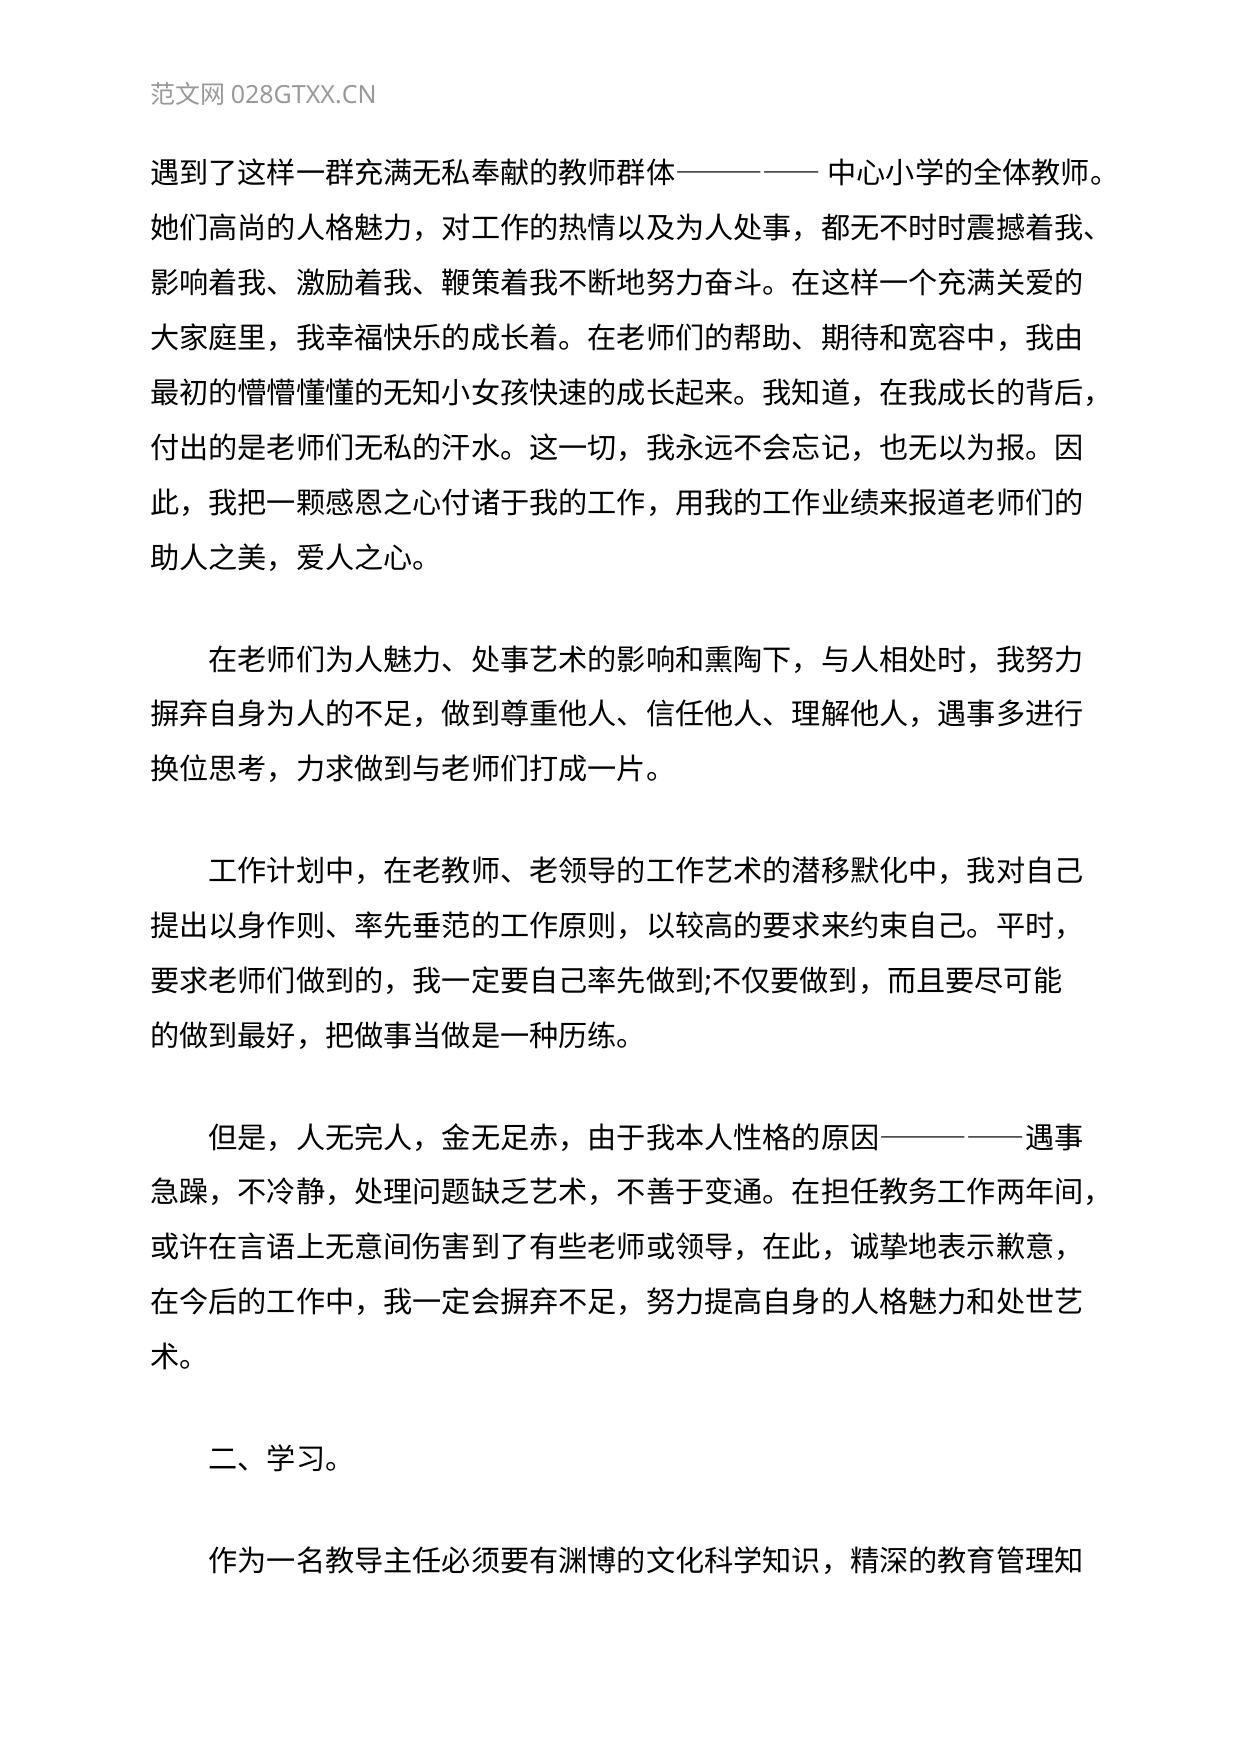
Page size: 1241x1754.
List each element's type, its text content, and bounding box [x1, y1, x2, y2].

text 但是，人无完人，金无足赤，由于我本人性格的原因—————遇事急躁，不冷静，处理问题缺乏艺术，不善于变通。在担任教务工作两年间，或许在言语上无意间伤害到了有些老师或领导，在此，诚挚地表示歉意，在今后的工作中，我一定会摒弃不足，努力提高自身的人格魅力和处世艺术。 [150, 1114, 1090, 1376]
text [150, 1537, 1090, 1579]
text 工作计划中，在老教师、老领导的工作艺术的潜移默化中，我对自己提出以身作则、率先垂范的工作原则，以较高的要求来约束自己。平时，要求老师们做到的，我一定要自己率先做到;不仅要做到，而且要尽可能的做到最好，把做事当做是一种历练。 [150, 848, 1090, 1055]
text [150, 150, 1090, 577]
text 在老师们为人魅力、处事艺术的影响和熏陶下，与人相处时，我努力摒弃自身为人的不足，做到尊重他人、信任他人、理解他人，遇事多进行换位思考，力求做到与老师们打成一片。 [150, 636, 1090, 788]
text 二、学习。 [150, 1436, 1090, 1478]
